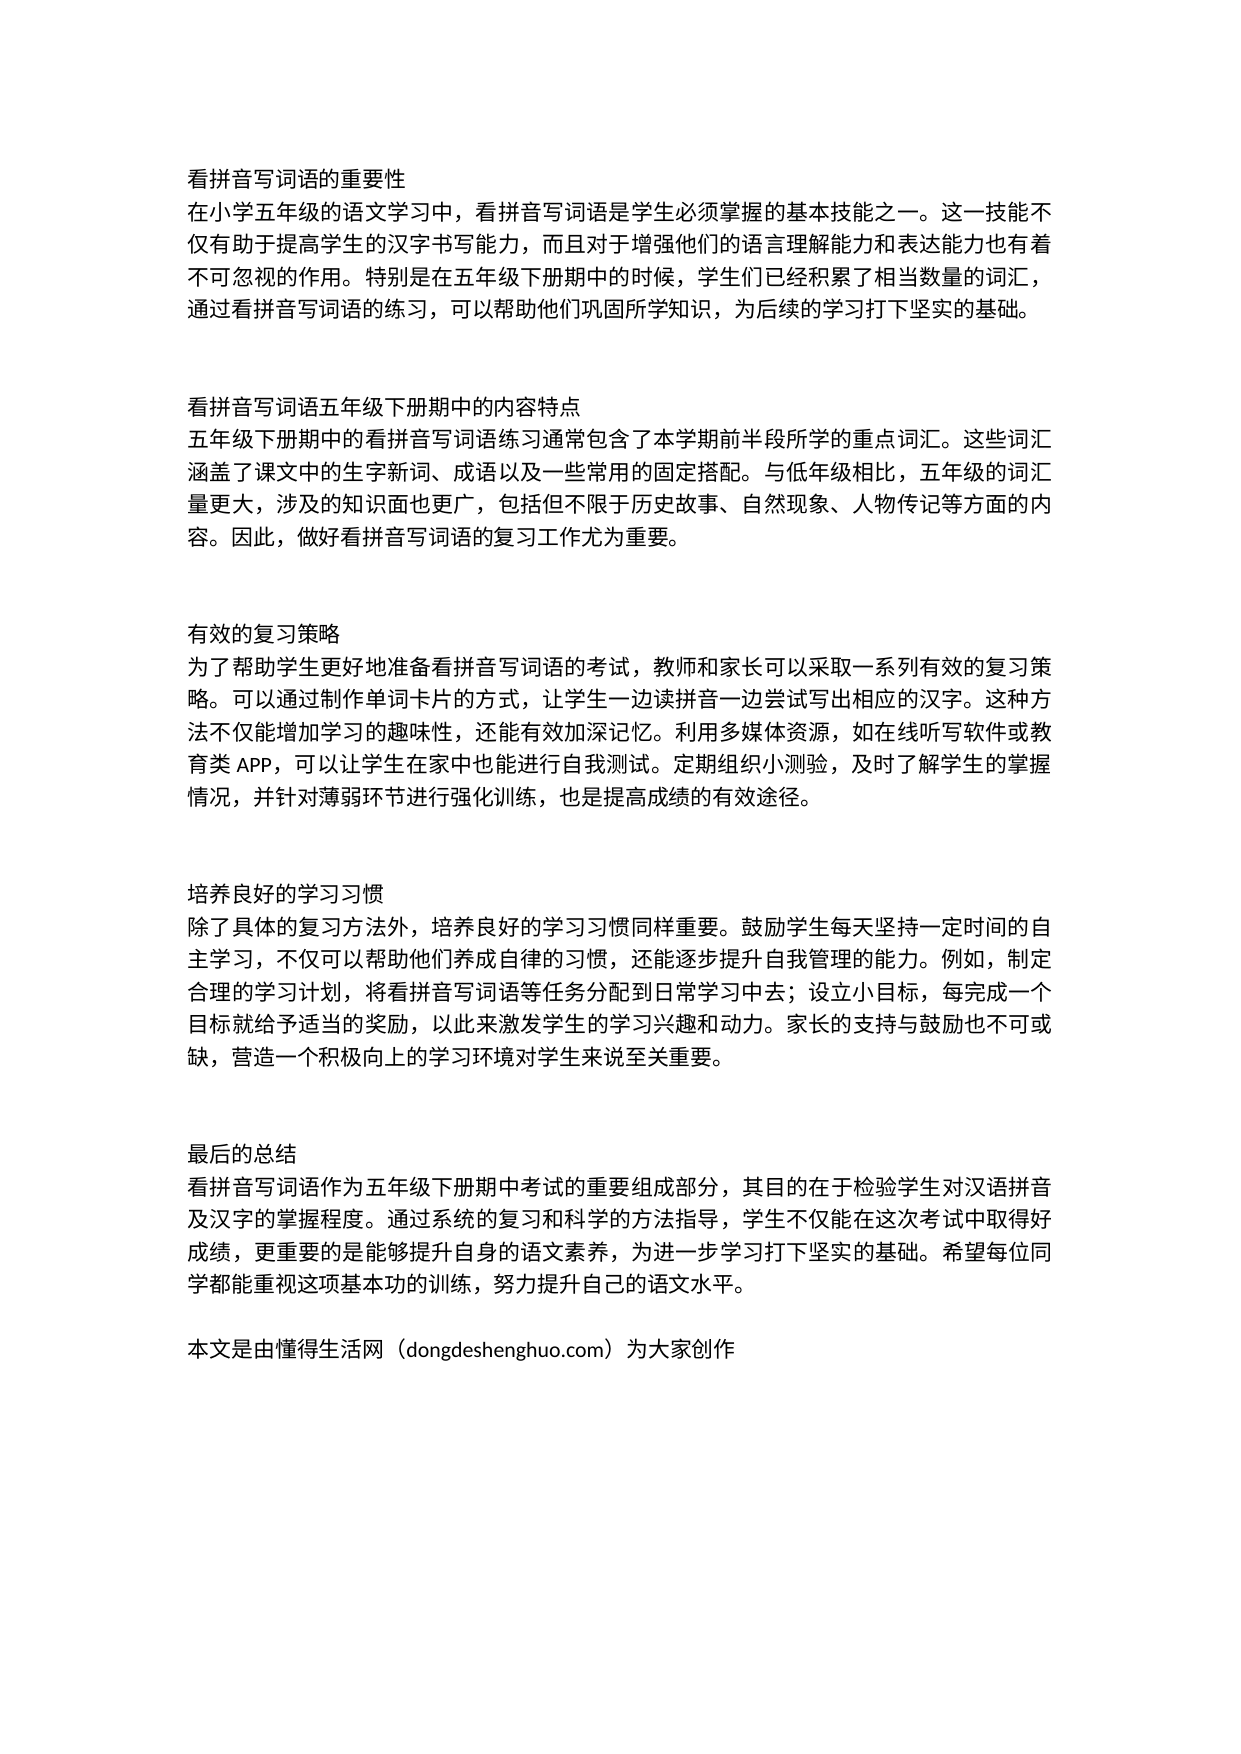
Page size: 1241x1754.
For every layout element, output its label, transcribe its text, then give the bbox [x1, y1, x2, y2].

text 五年级下册期中的看拼音写词语练习通常包含了本学期前半段所学的重点词汇。这些词汇涵盖了课文中的生字新词、成语以及一些常用的固定搭配。与低年级相比，五年级的词汇量更大，涉及的知识面也更广，包括但不限于历史故事、自然现象、人物传记等方面的内容。因此，做好看拼音写词语的复习工作尤为重要。 [187, 422, 1053, 552]
text 看拼音写词语作为五年级下册期中考试的重要组成部分，其目的在于检验学生对汉语拼音及汉字的掌握程度。通过系统的复习和科学的方法指导，学生不仅能在这次考试中取得好成绩，更重要的是能够提升自身的语文素养，为进一步学习打下坚实的基础。希望每位同学都能重视这项基本功的训练，努力提升自己的语文水平。 [187, 1169, 1053, 1299]
text 除了具体的复习方法外，培养良好的学习习惯同样重要。鼓励学生每天坚持一定时间的自主学习，不仅可以帮助他们养成自律的习惯，还能逐步提升自我管理的能力。例如，制定合理的学习计划，将看拼音写词语等任务分配到日常学习中去；设立小目标，每完成一个目标就给予适当的奖励，以此来激发学生的学习兴趣和动力。家长的支持与鼓励也不可或缺，营造一个积极向上的学习环境对学生来说至关重要。 [187, 909, 1053, 1072]
text 本文是由懂得生活网（dongdeshenghuo.com）为大家创作 [187, 1332, 1053, 1364]
text 看拼音写词语五年级下册期中的内容特点 [187, 389, 1053, 422]
text 在小学五年级的语文学习中，看拼音写词语是学生必须掌握的基本技能之一。这一技能不仅有助于提高学生的汉字书写能力，而且对于增强他们的语言理解能力和表达能力也有着不可忽视的作用。特别是在五年级下册期中的时候，学生们已经积累了相当数量的词汇，通过看拼音写词语的练习，可以帮助他们巩固所学知识，为后续的学习打下坚实的基础。 [187, 194, 1053, 324]
text 看拼音写词语的重要性 [187, 162, 1053, 194]
text 最后的总结 [187, 1137, 1053, 1169]
text 培养良好的学习习惯 [187, 877, 1053, 909]
text 为了帮助学生更好地准备看拼音写词语的考试，教师和家长可以采取一系列有效的复习策略。可以通过制作单词卡片的方式，让学生一边读拼音一边尝试写出相应的汉字。这种方法不仅能增加学习的趣味性，还能有效加深记忆。利用多媒体资源，如在线听写软件或教育类APP，可以让学生在家中也能进行自我测试。定期组织小测验，及时了解学生的掌握情况，并针对薄弱环节进行强化训练，也是提高成绩的有效途径。 [187, 649, 1053, 812]
text 有效的复习策略 [187, 617, 1053, 649]
